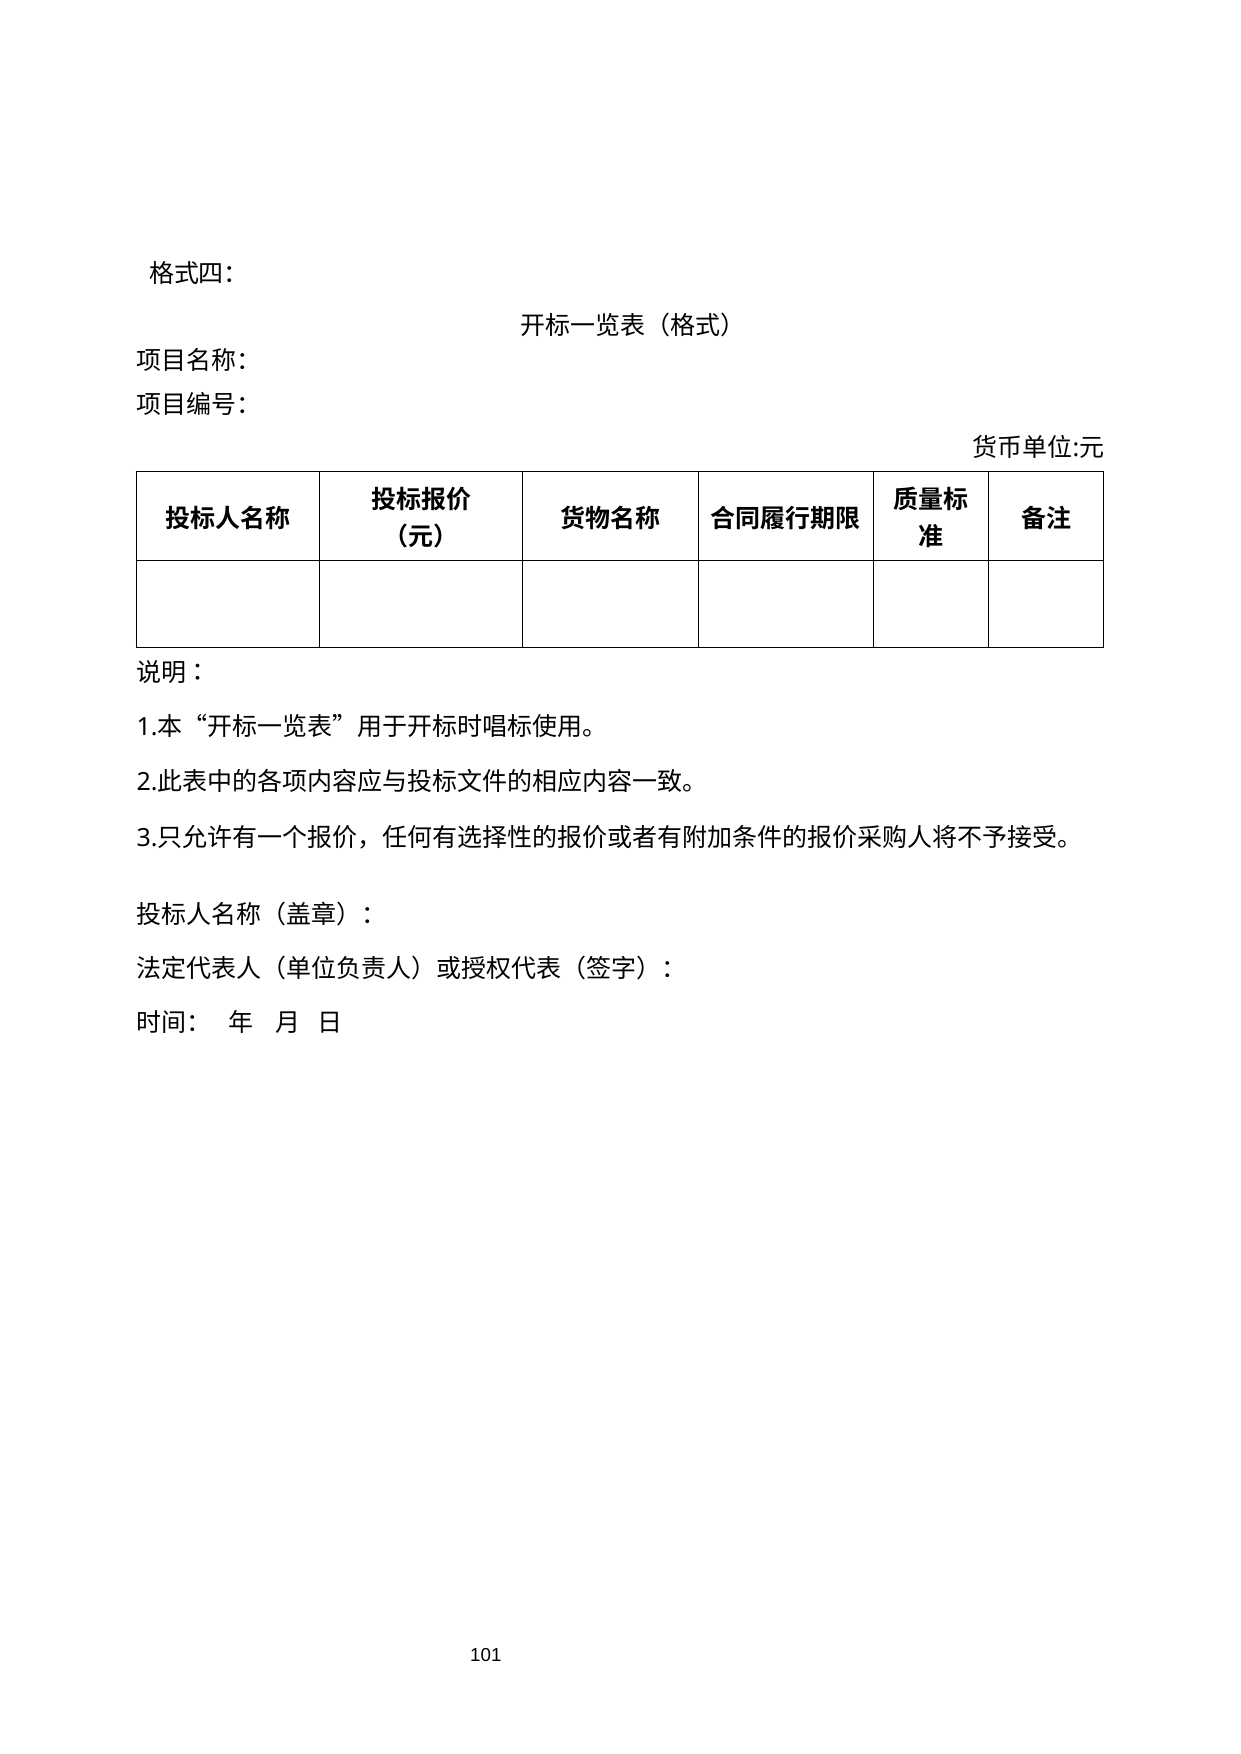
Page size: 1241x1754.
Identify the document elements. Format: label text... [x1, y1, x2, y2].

text 说明： [136, 656, 1104, 687]
text 格式四： [149, 256, 1104, 289]
text 1.本“开标一览表”用于开标时唱标使用。 [136, 706, 1104, 743]
table_header 备注 [989, 472, 1103, 560]
table_header 投标人名称 [137, 472, 319, 560]
text 2.此表中的各项内容应与投标文件的相应内容一致。 [136, 762, 1104, 798]
table_cell [989, 561, 1103, 647]
text 法定代表人（单位负责人）或授权代表（签字）： [136, 948, 1104, 985]
table_cell [137, 561, 319, 647]
text 开标一览表（格式） [521, 308, 1104, 341]
text 项目编号： [136, 384, 1104, 421]
table_cell [699, 561, 873, 647]
text 投标人名称（盖章）： [136, 894, 1104, 930]
table_cell [874, 561, 988, 647]
table_cell [523, 561, 698, 647]
table_header 质量标准 [874, 472, 988, 560]
text 3.只允许有一个报价，任何有选择性的报价或者有附加条件的报价采购人将不予接受。 [136, 817, 1104, 853]
text 货币单位:元 [136, 428, 1104, 464]
table_header 合同履行期限 [699, 472, 873, 560]
text 项目名称： [136, 341, 1104, 377]
text 时间： 年 月 日 [136, 1003, 1104, 1039]
table_header 投标报价 （元） [320, 472, 522, 560]
table_header 货物名称 [523, 472, 698, 560]
table_cell [320, 561, 522, 647]
